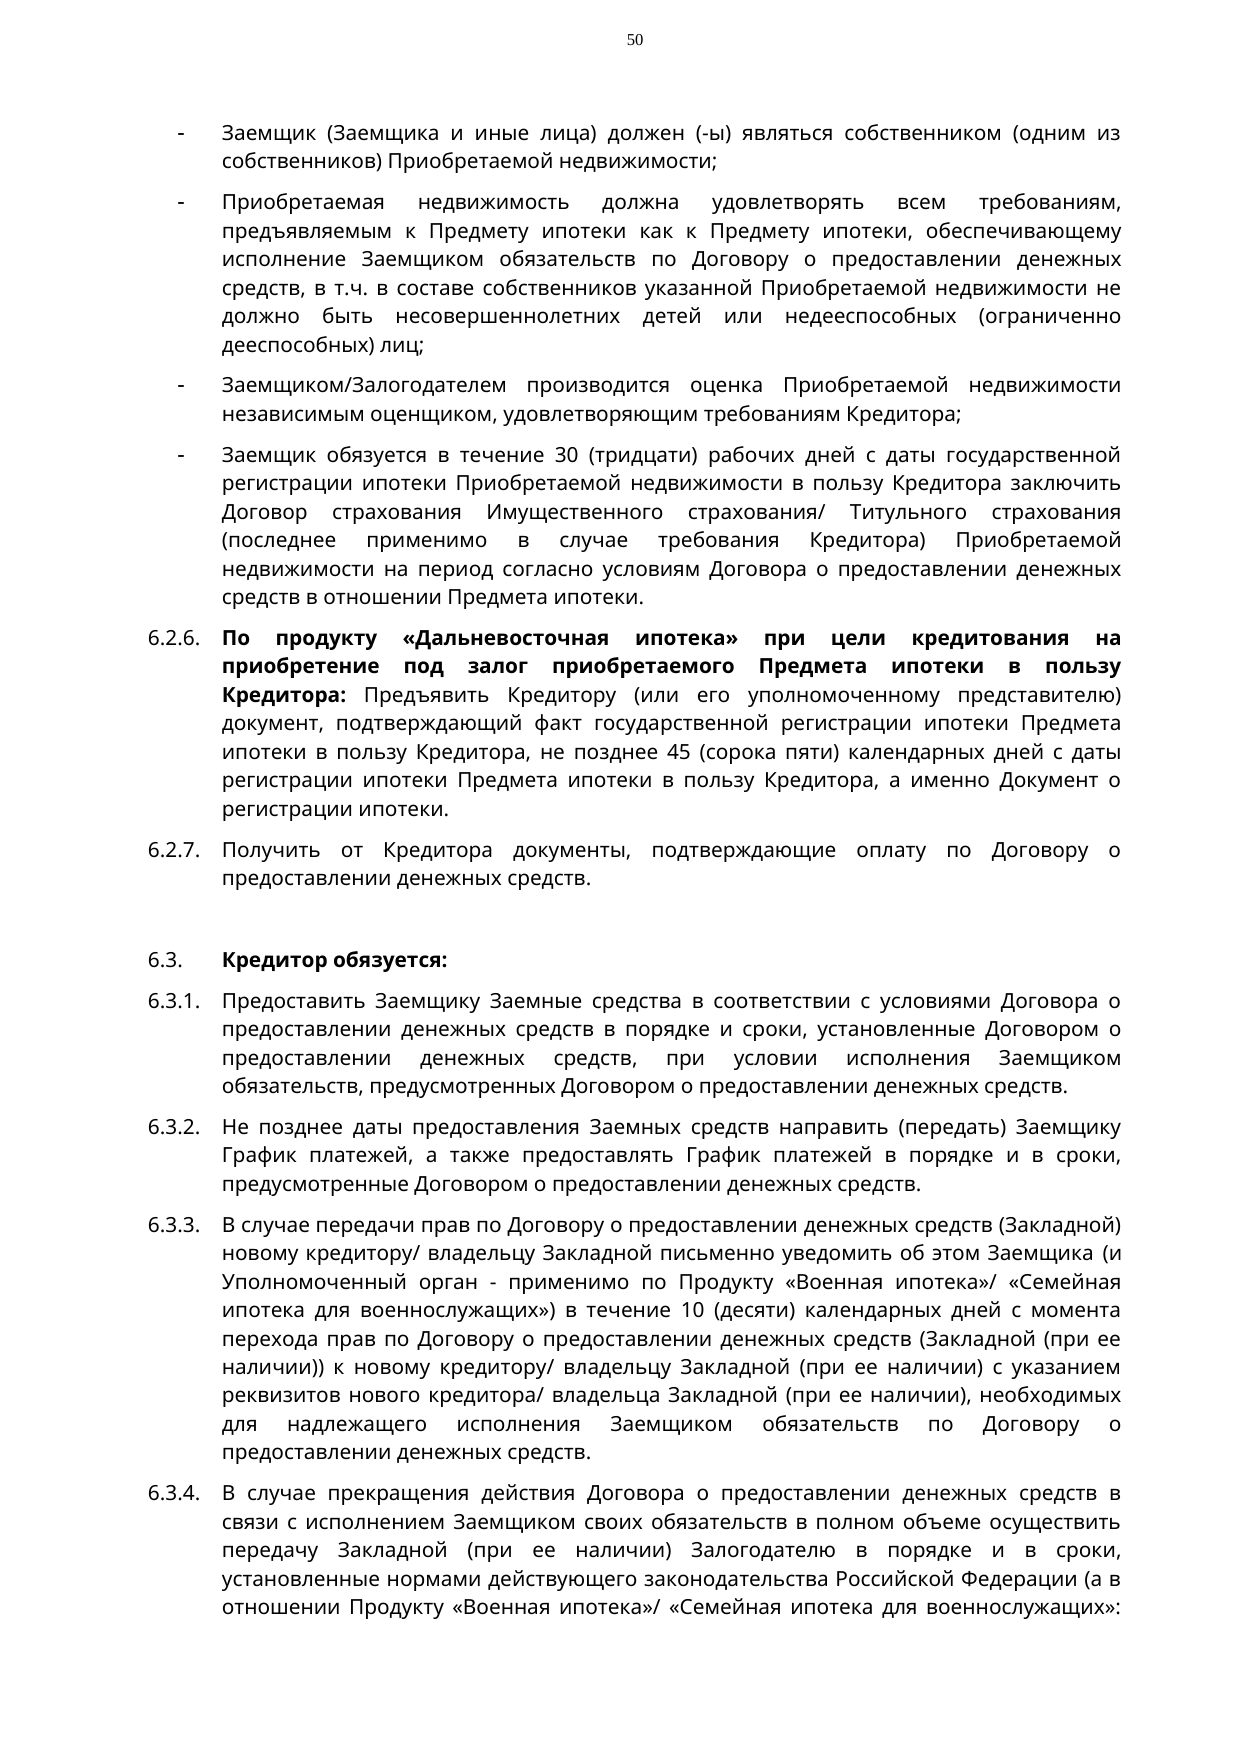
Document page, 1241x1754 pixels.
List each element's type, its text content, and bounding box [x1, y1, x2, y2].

list Кредитор обязуется: [148, 945, 1122, 973]
list В случае передачи прав по Договору о предоставлении денежных средств (Закладной) новому кредитору/ владельцу Закладной письменно уведомить об этом Заемщика (и Уполномоченный орган - применимо по Продукту «Военная ипотека»/ «Семейная ипотека для военнослужащих») в течение 10 (десяти) календарных дней с момента перехода прав по Договору о предоставлении денежных средств (Закладной (при ее наличии)) к новому кредитору/ владельцу Закладной (при ее наличии) с указанием реквизитов нового кредитора/ владельца Закладной (при ее наличии), необходимых для надлежащего исполнения Заемщиком обязательств по Договору о предоставлении денежных средств. [148, 1210, 1122, 1466]
list Предоставить Заемщику Заемные средства в соответствии с условиями Договора о предоставлении денежных средств в порядке и сроки, установленные Договором о предоставлении денежных средств, при условии исполнения Заемщиком обязательств, предусмотренных Договором о предоставлении денежных средств. [148, 986, 1122, 1100]
list Заемщик обязуется в течение 30 (тридцати) рабочих дней с даты государственной регистрации ипотеки Приобретаемой недвижимости в пользу Кредитора заключить Договор страхования Имущественного страхования/ Титульного страхования (последнее применимо в случае требования Кредитора) Приобретаемой недвижимости на период согласно условиям Договора о предоставлении денежных средств в отношении Предмета ипотеки. [177, 440, 1122, 611]
list Приобретаемая недвижимость должна удовлетворять всем требованиям, предъявляемым к Предмету ипотеки как к Предмету ипотеки, обеспечивающему исполнение Заемщиком обязательств по Договору о предоставлении денежных средств, в т.ч. в составе собственников указанной Приобретаемой недвижимости не должно быть несовершеннолетних детей или недееспособных (ограниченно дееспособных) лиц; [177, 187, 1122, 358]
list Заемщиком/Залогодателем производится оценка Приобретаемой недвижимости независимым оценщиком, удовлетворяющим требованиям Кредитора; [177, 371, 1122, 427]
list По продукту «Дальневосточная ипотека» при цели кредитования на приобретение под залог приобретаемого Предмета ипотеки в пользу Кредитора: Предъявить Кредитору (или его уполномоченному представителю) документ, подтверждающий факт государственной регистрации ипотеки Предмета ипотеки в пользу Кредитора, не позднее 45 (сорока пяти) календарных дней с даты регистрации ипотеки Предмета ипотеки в пользу Кредитора, а именно Документ о регистрации ипотеки. [148, 623, 1122, 822]
list Заемщик (Заемщика и иные лица) должен (-ы) являться собственником (одним из собственников) Приобретаемой недвижимости; [177, 118, 1122, 175]
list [148, 1478, 1122, 1621]
list Не позднее даты предоставления Заемных средств направить (передать) Заемщику График платежей, а также предоставлять График платежей в порядке и в сроки, предусмотренные Договором о предоставлении денежных средств. [148, 1112, 1122, 1197]
list Получить от Кредитора документы, подтверждающие оплату по Договору о предоставлении денежных средств. [148, 835, 1122, 892]
